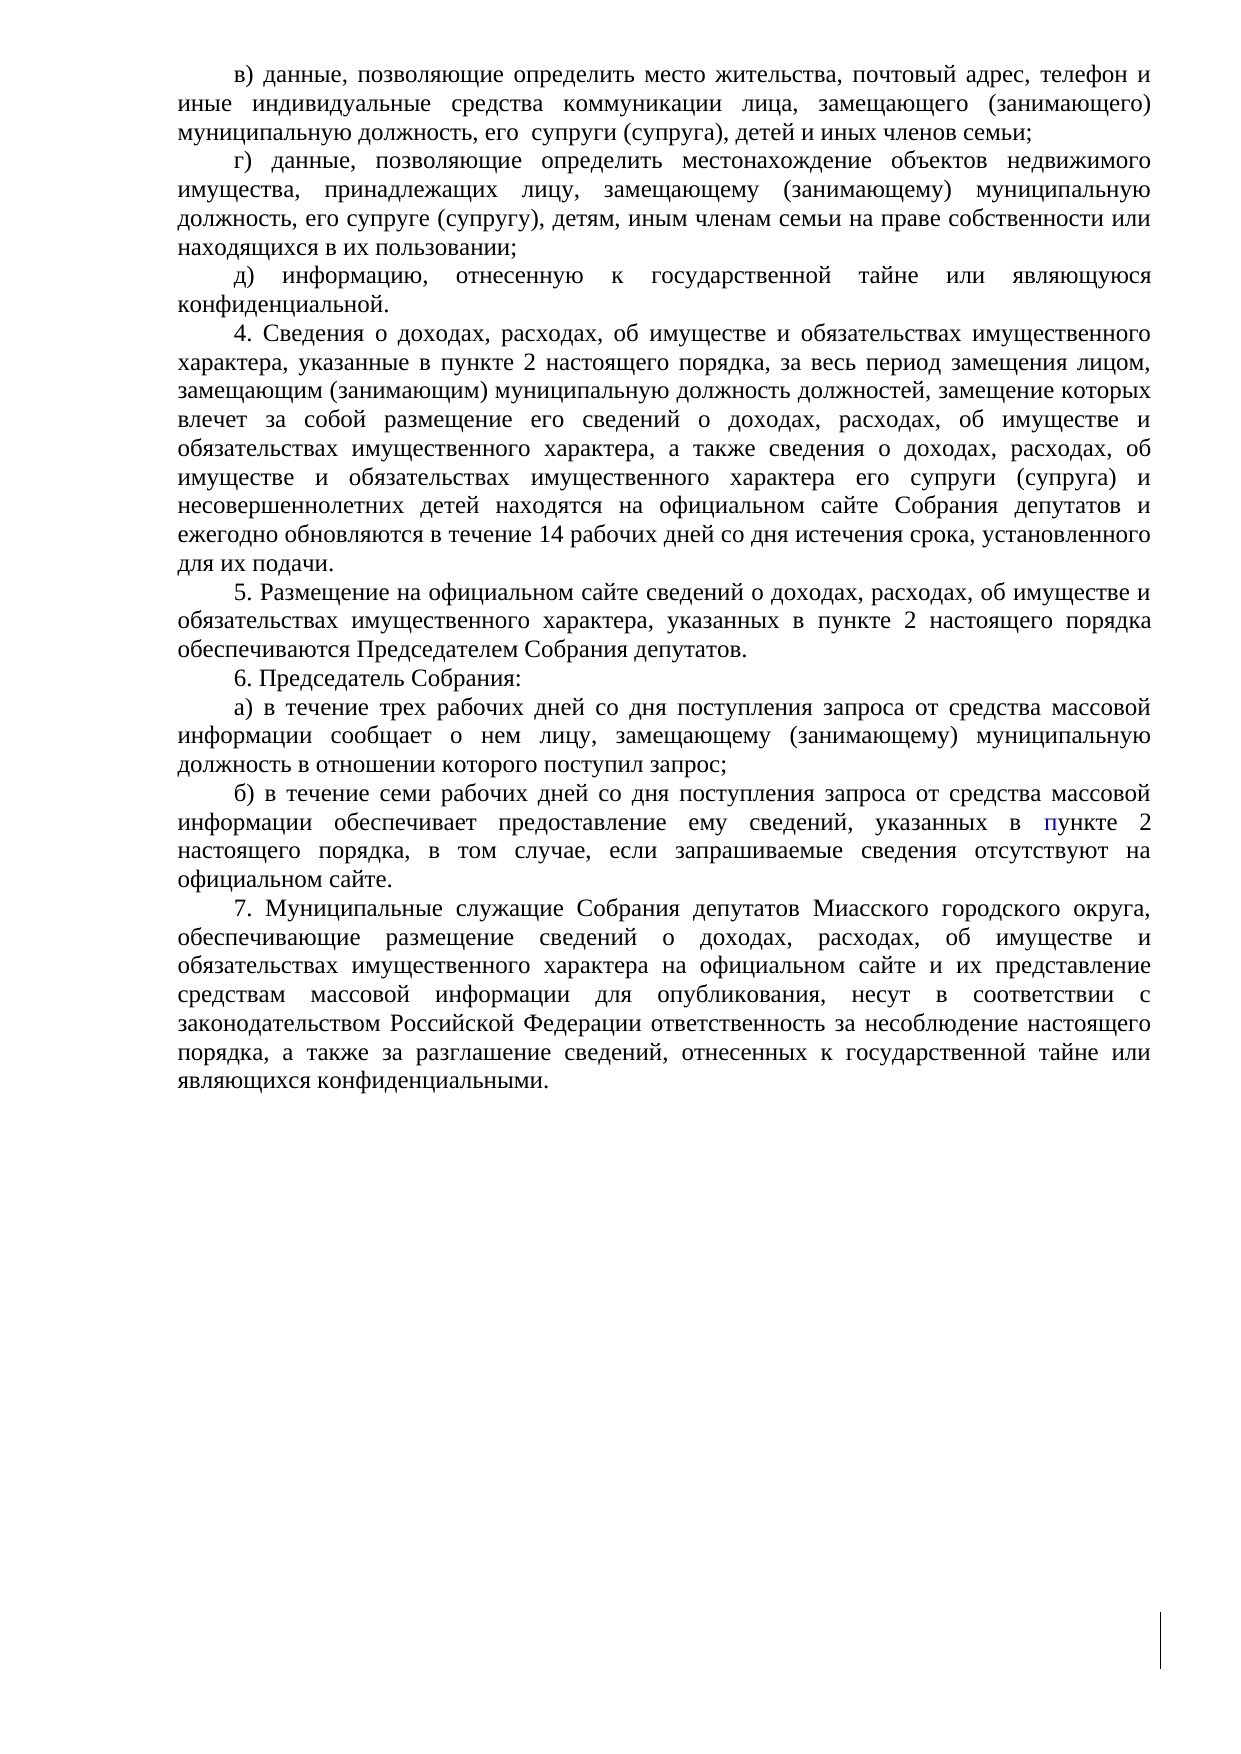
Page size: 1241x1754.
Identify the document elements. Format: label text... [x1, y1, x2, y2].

text в) данные, позволяющие определить место жительства, почтовый адрес, телефон и иные индивидуальные средства коммуникации лица, замещающего (занимающего) муниципальную должность, его супруги (супруга), детей и иных членов семьи; [177, 59, 1152, 145]
text г) данные, позволяющие определить местонахождение объектов недвижимого имущества, принадлежащих лицу, замещающему (занимающему) муниципальную должность, его супруге (супругу), детям, иным членам семьи на праве собственности или находящихся в их пользовании; [177, 145, 1152, 260]
text 4. Сведения о доходах, расходах, об имуществе и обязательствах имущественного характера, указанные в пункте 2 настоящего порядка, за весь период замещения лицом, замещающим (занимающим) муниципальную должность должностей, замещение которых влечет за собой размещение его сведений о доходах, расходах, об имуществе и обязательствах имущественного характера, а также сведения о доходах, расходах, об имуществе и обязательствах имущественного характера его супруги (супруга) и несовершеннолетних детей находятся на официальном сайте Собрания депутатов и ежегодно обновляются в течение 14 рабочих дней со дня истечения срока, установленного для их подачи. [177, 318, 1152, 577]
text а) в течение трех рабочих дней со дня поступления запроса от средства массовой информации сообщает о нем лицу, замещающему (занимающему) муниципальную должность в отношении которого поступил запрос; [177, 692, 1152, 778]
text 6. Председатель Собрания: [177, 663, 1152, 692]
text б) в течение семи рабочих дней со дня поступления запроса от средства массовой информации обеспечивает предоставление ему сведений, указанных в пункте 2 настоящего порядка, в том случае, если запрашиваемые сведения отсутствуют на официальном сайте. [177, 778, 1152, 893]
text д) информацию, отнесенную к государственной тайне или являющуюся конфиденциальной. [177, 260, 1152, 318]
text 7. Муниципальные служащие Собрания депутатов Миасского городского округа, обеспечивающие размещение сведений о доходах, расходах, об имуществе и обязательствах имущественного характера на официальном сайте и их представление средствам массовой информации для опубликования, несут в соответствии с законодательством Российской Федерации ответственность за несоблюдение настоящего порядка, а также за разглашение сведений, отнесенных к государственной тайне или являющихся конфиденциальными. [177, 893, 1152, 1094]
text 5. Размещение на официальном сайте сведений о доходах, расходах, об имуществе и обязательствах имущественного характера, указанных в пункте 2 настоящего порядка обеспечиваются Председателем Собрания депутатов. [177, 577, 1152, 663]
